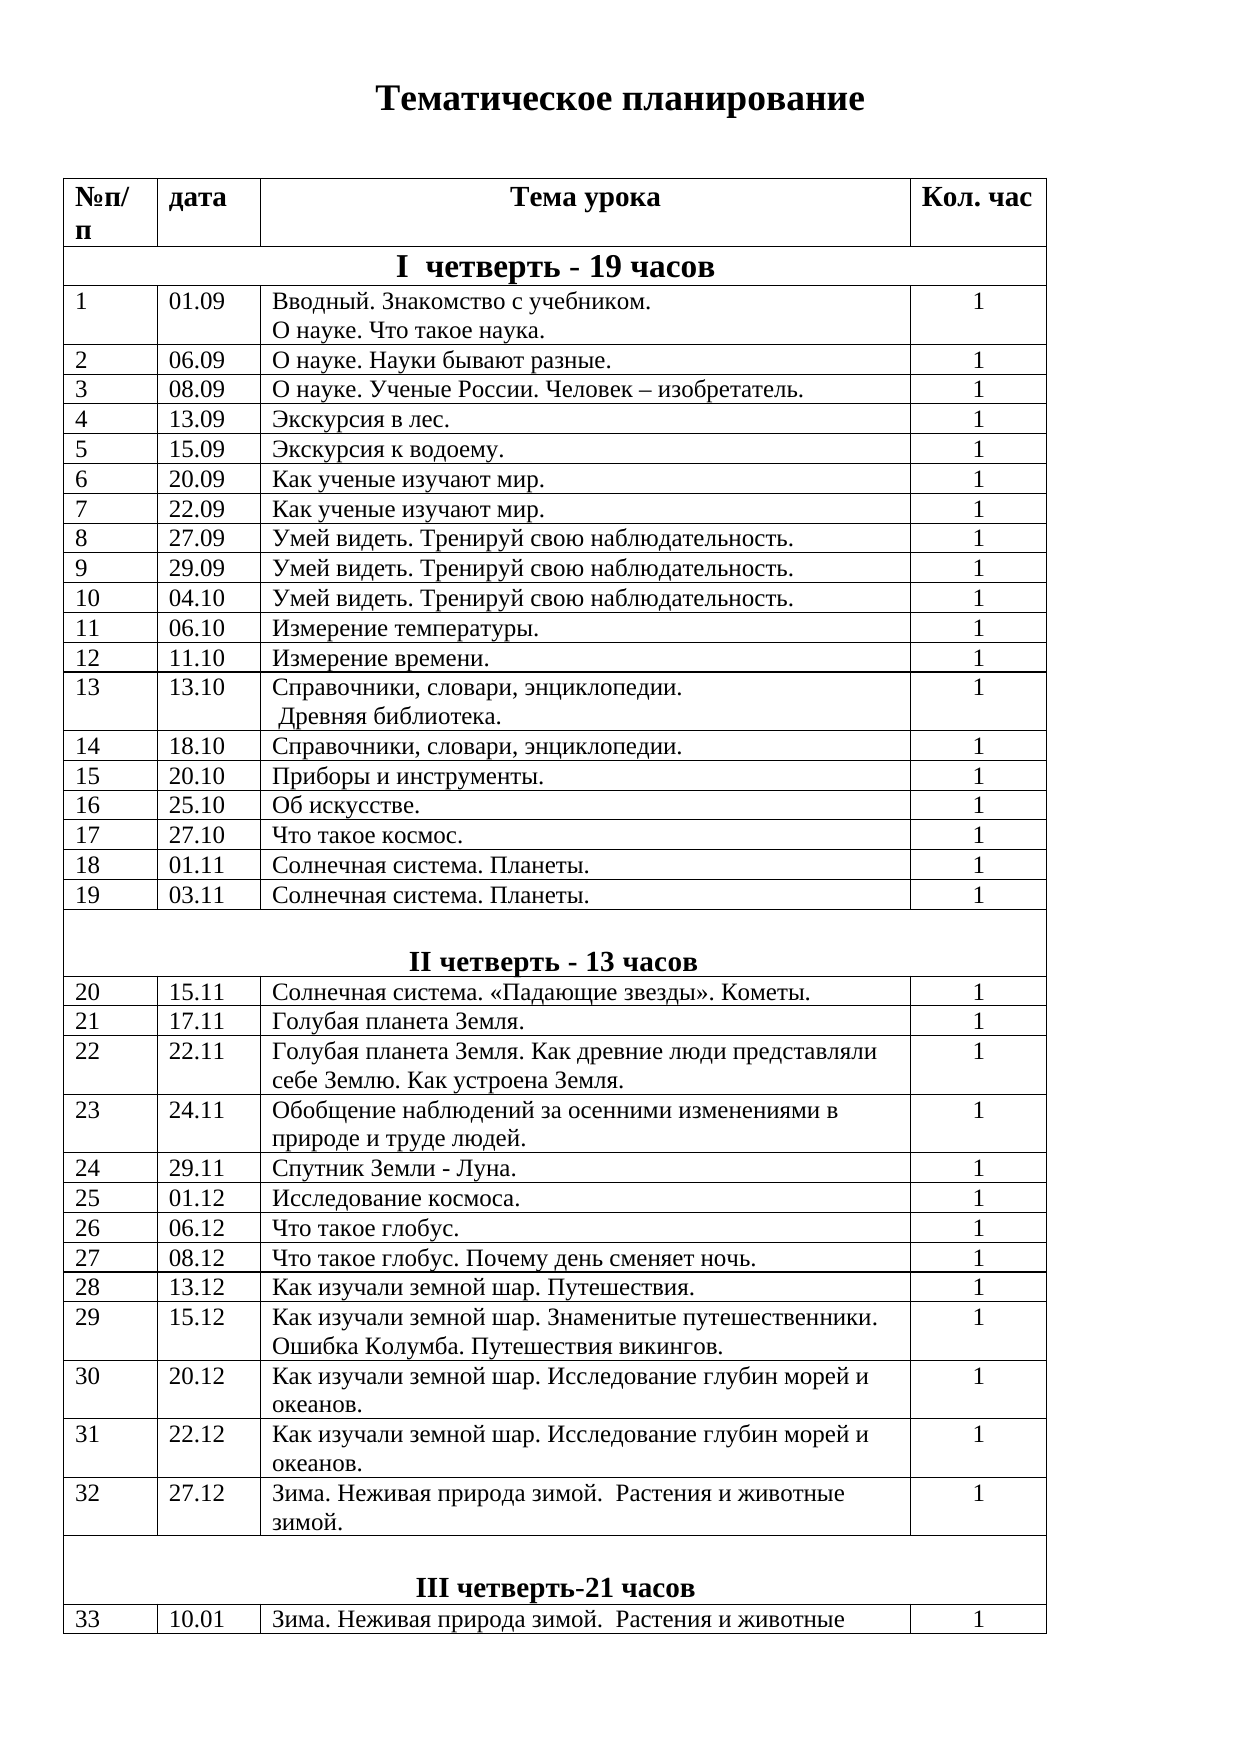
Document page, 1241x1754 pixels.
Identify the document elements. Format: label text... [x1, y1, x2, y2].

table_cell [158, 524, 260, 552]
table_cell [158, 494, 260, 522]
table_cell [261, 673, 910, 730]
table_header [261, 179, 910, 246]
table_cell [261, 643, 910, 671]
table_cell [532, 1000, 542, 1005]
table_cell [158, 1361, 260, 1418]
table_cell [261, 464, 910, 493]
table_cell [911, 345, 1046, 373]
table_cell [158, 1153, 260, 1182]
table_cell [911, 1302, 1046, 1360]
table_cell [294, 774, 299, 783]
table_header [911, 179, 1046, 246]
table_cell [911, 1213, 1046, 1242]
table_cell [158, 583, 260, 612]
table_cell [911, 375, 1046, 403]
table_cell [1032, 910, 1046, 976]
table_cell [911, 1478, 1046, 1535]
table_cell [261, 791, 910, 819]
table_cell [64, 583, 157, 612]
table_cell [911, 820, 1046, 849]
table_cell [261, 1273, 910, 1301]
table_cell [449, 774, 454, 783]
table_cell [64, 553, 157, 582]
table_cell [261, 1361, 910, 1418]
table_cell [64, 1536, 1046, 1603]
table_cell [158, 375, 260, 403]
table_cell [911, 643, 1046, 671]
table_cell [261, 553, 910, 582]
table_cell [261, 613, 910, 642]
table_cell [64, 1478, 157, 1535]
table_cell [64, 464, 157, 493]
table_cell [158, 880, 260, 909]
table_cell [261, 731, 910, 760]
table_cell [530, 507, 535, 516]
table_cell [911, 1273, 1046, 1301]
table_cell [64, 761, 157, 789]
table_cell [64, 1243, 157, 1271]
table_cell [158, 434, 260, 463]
subtitle Тематическое планирование [75, 75, 1165, 118]
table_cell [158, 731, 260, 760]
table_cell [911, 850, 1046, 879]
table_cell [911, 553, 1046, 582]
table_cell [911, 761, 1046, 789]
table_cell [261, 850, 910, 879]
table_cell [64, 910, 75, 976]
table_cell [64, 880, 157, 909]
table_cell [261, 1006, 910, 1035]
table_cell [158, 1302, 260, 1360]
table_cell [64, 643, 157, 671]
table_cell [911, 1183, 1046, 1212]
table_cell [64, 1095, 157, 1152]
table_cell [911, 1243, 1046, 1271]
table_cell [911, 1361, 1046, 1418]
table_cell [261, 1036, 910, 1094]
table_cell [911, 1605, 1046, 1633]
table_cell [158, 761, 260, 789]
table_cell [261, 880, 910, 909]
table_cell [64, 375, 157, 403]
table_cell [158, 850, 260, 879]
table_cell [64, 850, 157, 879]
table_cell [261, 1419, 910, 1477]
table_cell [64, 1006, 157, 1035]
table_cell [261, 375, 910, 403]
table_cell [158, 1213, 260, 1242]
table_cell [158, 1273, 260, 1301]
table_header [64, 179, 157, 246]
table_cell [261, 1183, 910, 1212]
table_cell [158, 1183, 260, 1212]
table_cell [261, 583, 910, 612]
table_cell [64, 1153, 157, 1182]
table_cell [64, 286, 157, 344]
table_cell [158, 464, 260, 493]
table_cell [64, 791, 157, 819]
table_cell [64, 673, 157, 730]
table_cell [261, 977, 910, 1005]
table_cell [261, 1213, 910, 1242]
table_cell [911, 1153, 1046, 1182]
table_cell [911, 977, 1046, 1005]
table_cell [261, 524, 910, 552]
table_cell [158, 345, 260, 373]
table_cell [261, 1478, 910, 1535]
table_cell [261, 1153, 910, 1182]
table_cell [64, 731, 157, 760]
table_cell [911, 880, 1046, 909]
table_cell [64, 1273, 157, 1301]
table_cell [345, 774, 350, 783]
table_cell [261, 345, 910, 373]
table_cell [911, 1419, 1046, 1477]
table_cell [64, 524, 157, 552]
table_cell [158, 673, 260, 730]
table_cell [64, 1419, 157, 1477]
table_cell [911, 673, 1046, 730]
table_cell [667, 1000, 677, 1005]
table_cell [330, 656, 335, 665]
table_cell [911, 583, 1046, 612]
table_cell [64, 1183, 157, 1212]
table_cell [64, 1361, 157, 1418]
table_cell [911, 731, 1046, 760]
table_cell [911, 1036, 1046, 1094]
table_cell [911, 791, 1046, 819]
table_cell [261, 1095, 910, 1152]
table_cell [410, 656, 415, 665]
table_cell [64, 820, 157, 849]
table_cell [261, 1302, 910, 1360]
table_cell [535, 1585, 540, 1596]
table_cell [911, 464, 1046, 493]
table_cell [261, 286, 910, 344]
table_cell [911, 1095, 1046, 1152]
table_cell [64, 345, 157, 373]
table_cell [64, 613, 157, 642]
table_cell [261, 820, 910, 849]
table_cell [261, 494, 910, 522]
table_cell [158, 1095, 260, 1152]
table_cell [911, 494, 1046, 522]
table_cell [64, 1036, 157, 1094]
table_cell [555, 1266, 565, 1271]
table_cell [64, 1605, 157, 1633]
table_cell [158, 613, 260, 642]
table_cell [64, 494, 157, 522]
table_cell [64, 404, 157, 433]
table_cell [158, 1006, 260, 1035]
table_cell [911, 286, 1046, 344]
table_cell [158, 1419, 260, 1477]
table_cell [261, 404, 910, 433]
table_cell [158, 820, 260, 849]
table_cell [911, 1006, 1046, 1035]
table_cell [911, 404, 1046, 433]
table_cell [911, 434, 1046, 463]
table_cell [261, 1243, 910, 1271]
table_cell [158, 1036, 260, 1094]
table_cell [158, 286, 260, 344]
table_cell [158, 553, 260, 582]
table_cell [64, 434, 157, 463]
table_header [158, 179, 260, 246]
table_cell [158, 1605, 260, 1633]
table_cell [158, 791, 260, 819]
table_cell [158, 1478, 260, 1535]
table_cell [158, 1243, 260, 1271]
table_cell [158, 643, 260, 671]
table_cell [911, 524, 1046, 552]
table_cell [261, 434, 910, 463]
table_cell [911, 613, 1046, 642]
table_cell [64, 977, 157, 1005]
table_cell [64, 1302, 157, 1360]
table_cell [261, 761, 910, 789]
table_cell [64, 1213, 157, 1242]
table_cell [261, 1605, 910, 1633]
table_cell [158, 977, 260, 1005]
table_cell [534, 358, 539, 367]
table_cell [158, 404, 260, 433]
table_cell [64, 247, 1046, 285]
